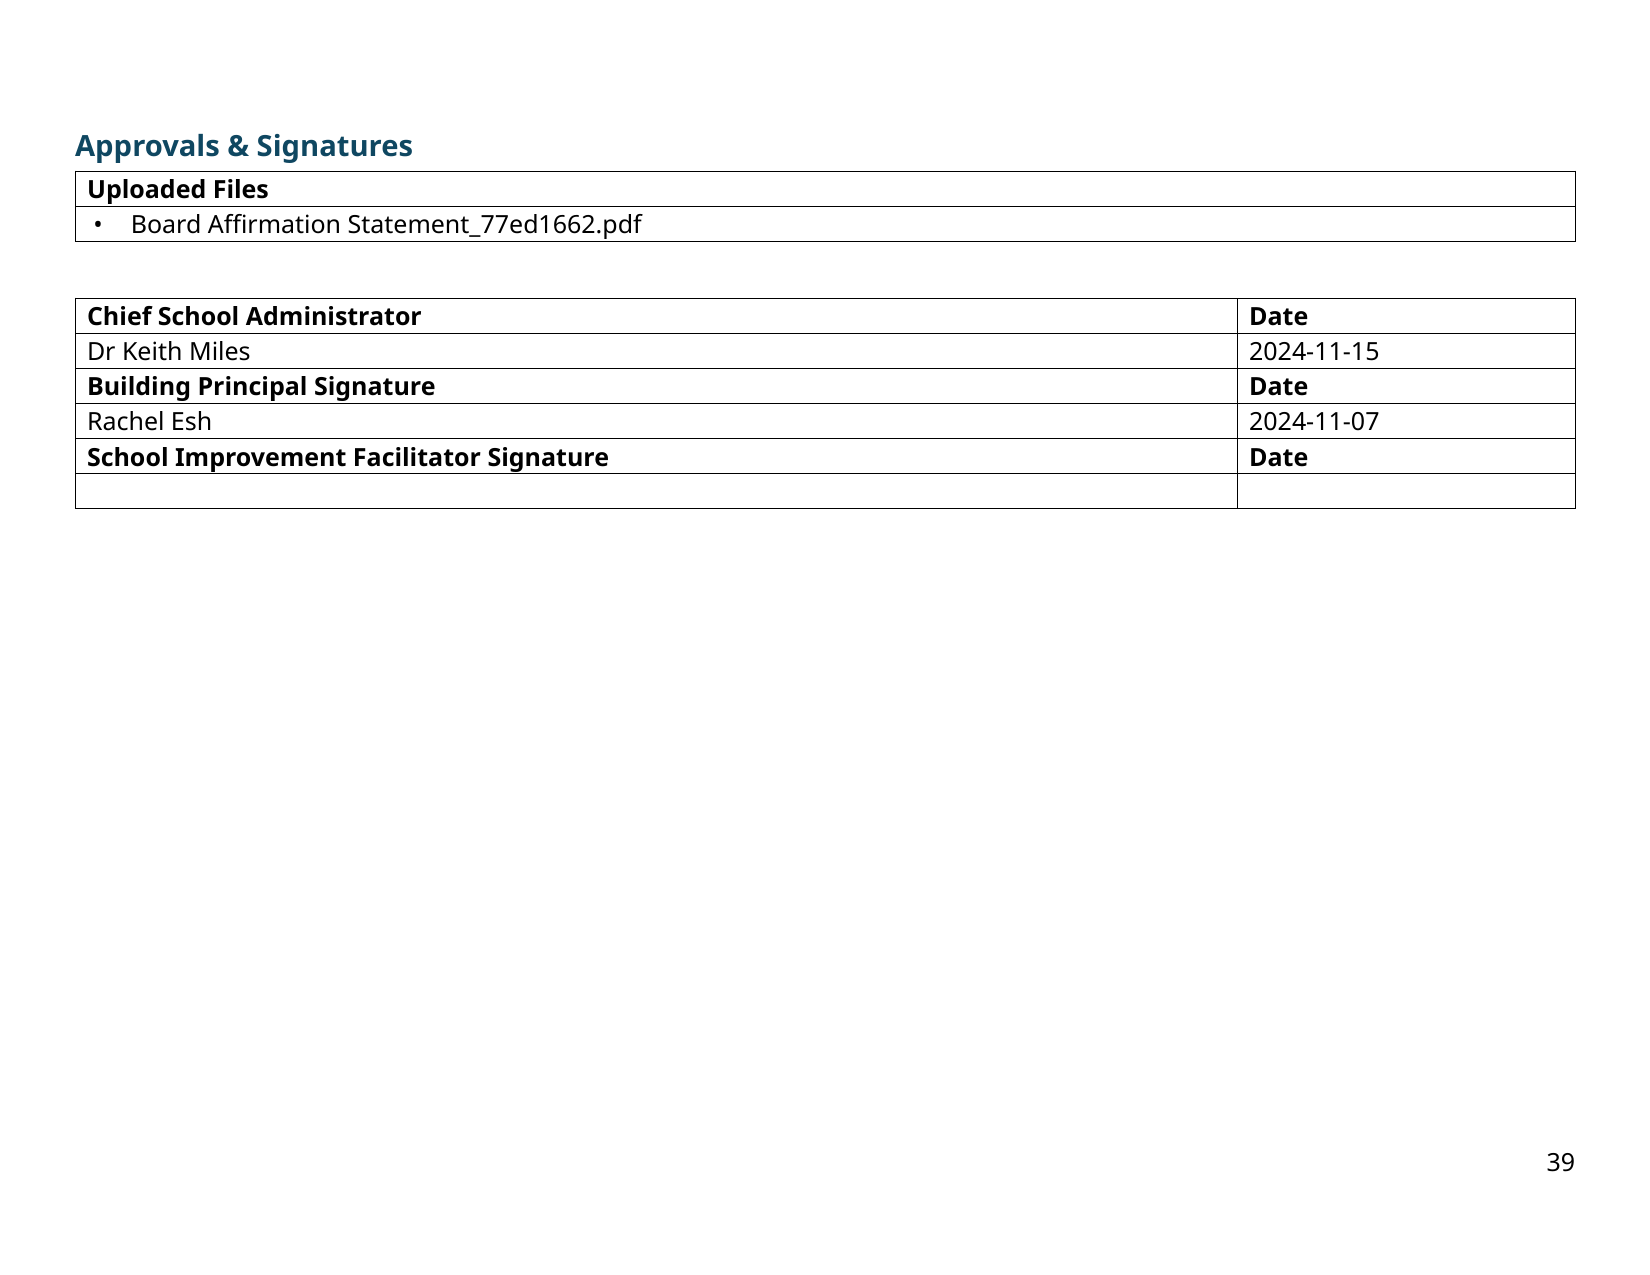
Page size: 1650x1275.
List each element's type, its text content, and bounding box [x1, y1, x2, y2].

table_header Date [1238, 299, 1575, 333]
table_cell 2024-11-15 [1238, 334, 1575, 368]
subtitle Approvals & Signatures [75, 125, 1575, 165]
table_cell Rachel Esh [76, 404, 1237, 438]
table_cell Dr Keith Miles [76, 334, 1237, 368]
table_cell Board Affirmation Statement_77ed1662.pdf [76, 207, 1575, 241]
table_cell School Improvement Facilitator Signature [76, 439, 1237, 473]
table_header Uploaded Files [76, 172, 1575, 206]
table_header Chief School Administrator [76, 299, 1237, 333]
table_cell 2024-11-07 [1238, 404, 1575, 438]
table_cell Date [1238, 369, 1575, 403]
table_cell [1238, 474, 1575, 508]
table_cell [76, 474, 1237, 508]
table_cell Building Principal Signature [76, 369, 1237, 403]
table_cell Date [1238, 439, 1575, 473]
